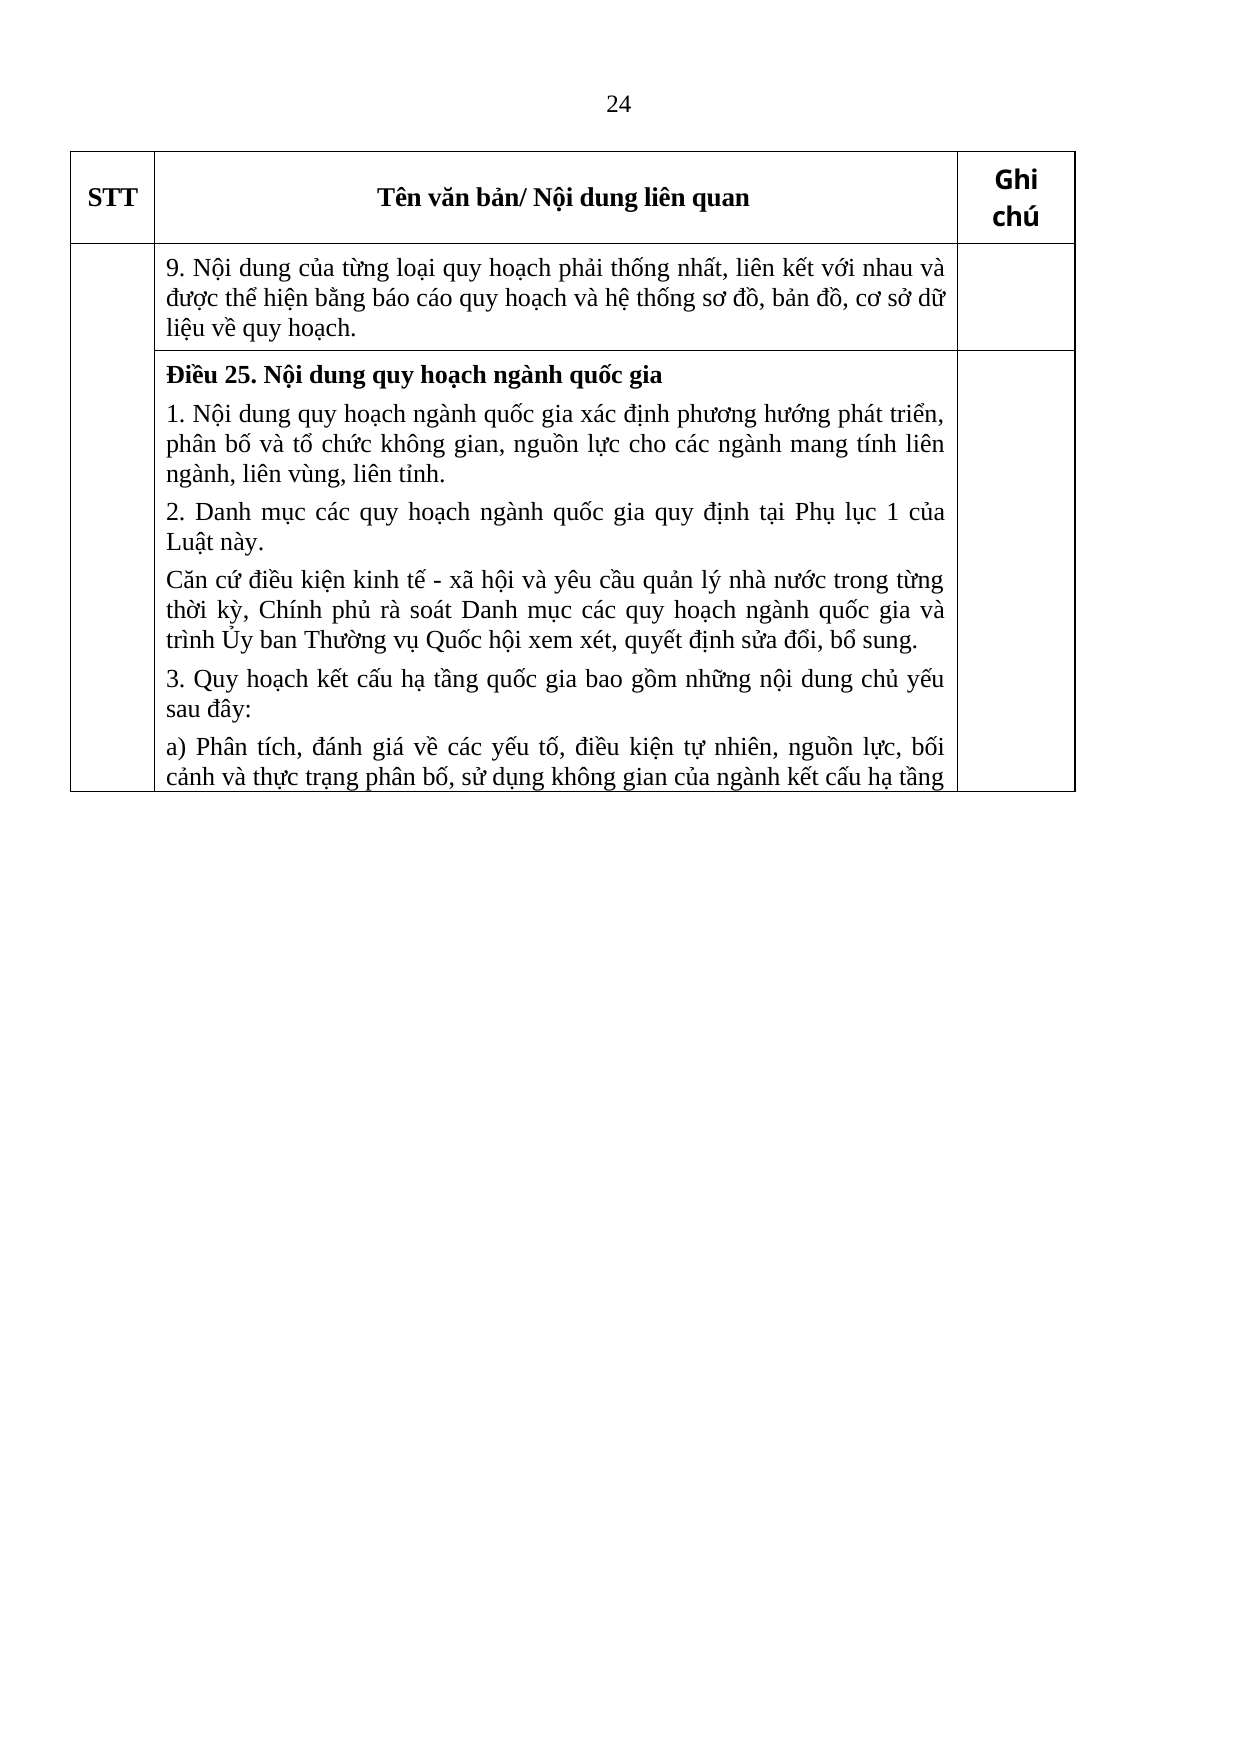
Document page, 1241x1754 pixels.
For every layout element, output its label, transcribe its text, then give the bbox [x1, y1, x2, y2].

table_header STT [71, 152, 154, 242]
table_cell [71, 244, 154, 791]
table_cell [958, 351, 1074, 791]
table_header Ghi chú [958, 152, 1074, 242]
table_cell [958, 244, 1074, 350]
table_header Tên văn bản/ Nội dung liên quan [155, 152, 957, 242]
table_cell Điều 25. Nội dung quy hoạch ngành quốc gia 1. Nội dung quy hoạch ngành quốc gia xác định phương hướng phát triển, phân bố và tổ chức không gian, nguồn lực cho các ngành mang tính liên ngành, liên vùng, liên tỉnh. 2. Danh mục các quy hoạch ngành quốc gia quy định tại Phụ lục 1 của Luật này. Căn cứ điều kiện kinh tế - xã hội và yêu cầu quản lý nhà nước trong từng thời kỳ, Chính phủ rà soát Danh mục các quy hoạch ngành quốc gia và trình Ủy ban Thường vụ Quốc hội xem xét, quyết định sửa đổi, bổ sung. 3. Quy hoạch kết cấu hạ tầng quốc gia bao gồm những nội dung chủ yếu sau đây: a) Phân tích, đánh giá về các yếu tố, điều kiện tự nhiên, nguồn lực, bối cảnh và thực trạng phân bố, sử dụng không gian của ngành kết cấu hạ tầng quốc gia; b) Dự báo xu thế phát triển, và các kịch bản phát triển ảnh hưởng trực tiếp đến kết cấu hạ tầng quốc gia trong thời kỳ quy hoạch; c) Đánh giá về liên kết ngành, liên kết vùng; xác định yêu cầu của phát triển kinh tế - xã hội đối với ngành; những cơ hội và thách thức phát triển của ngành kết cấu hạ tầng quốc gia; d) Xác định các quan điểm, mục tiêu phát triển của ngành kết cấu hạ tầng quốc gia; đ) Phương án phát triển ngành kết cấu hạ tầng trên phạm vi cả nước và các vùng lãnh thổ; e) Định hướng bố trí sử dụng đất cho phát triển ngành kết cấu hạ tầng quốc gia và các hoạt động bảo vệ môi trường, ứng phó với biến đổi khí hậu và bảo tồn sinh thái, cảnh quan, di tích đã xếp hạng quốc gia; g) Danh mục dự án quan trọng quốc gia, dự án ưu tiên đầu tư của ngành kết cấu hạ tầng quốc gia và thứ tự ưu tiên thực hiện; h) Giải pháp, nguồn lực thực hiện quy hoạch. [155, 351, 957, 791]
